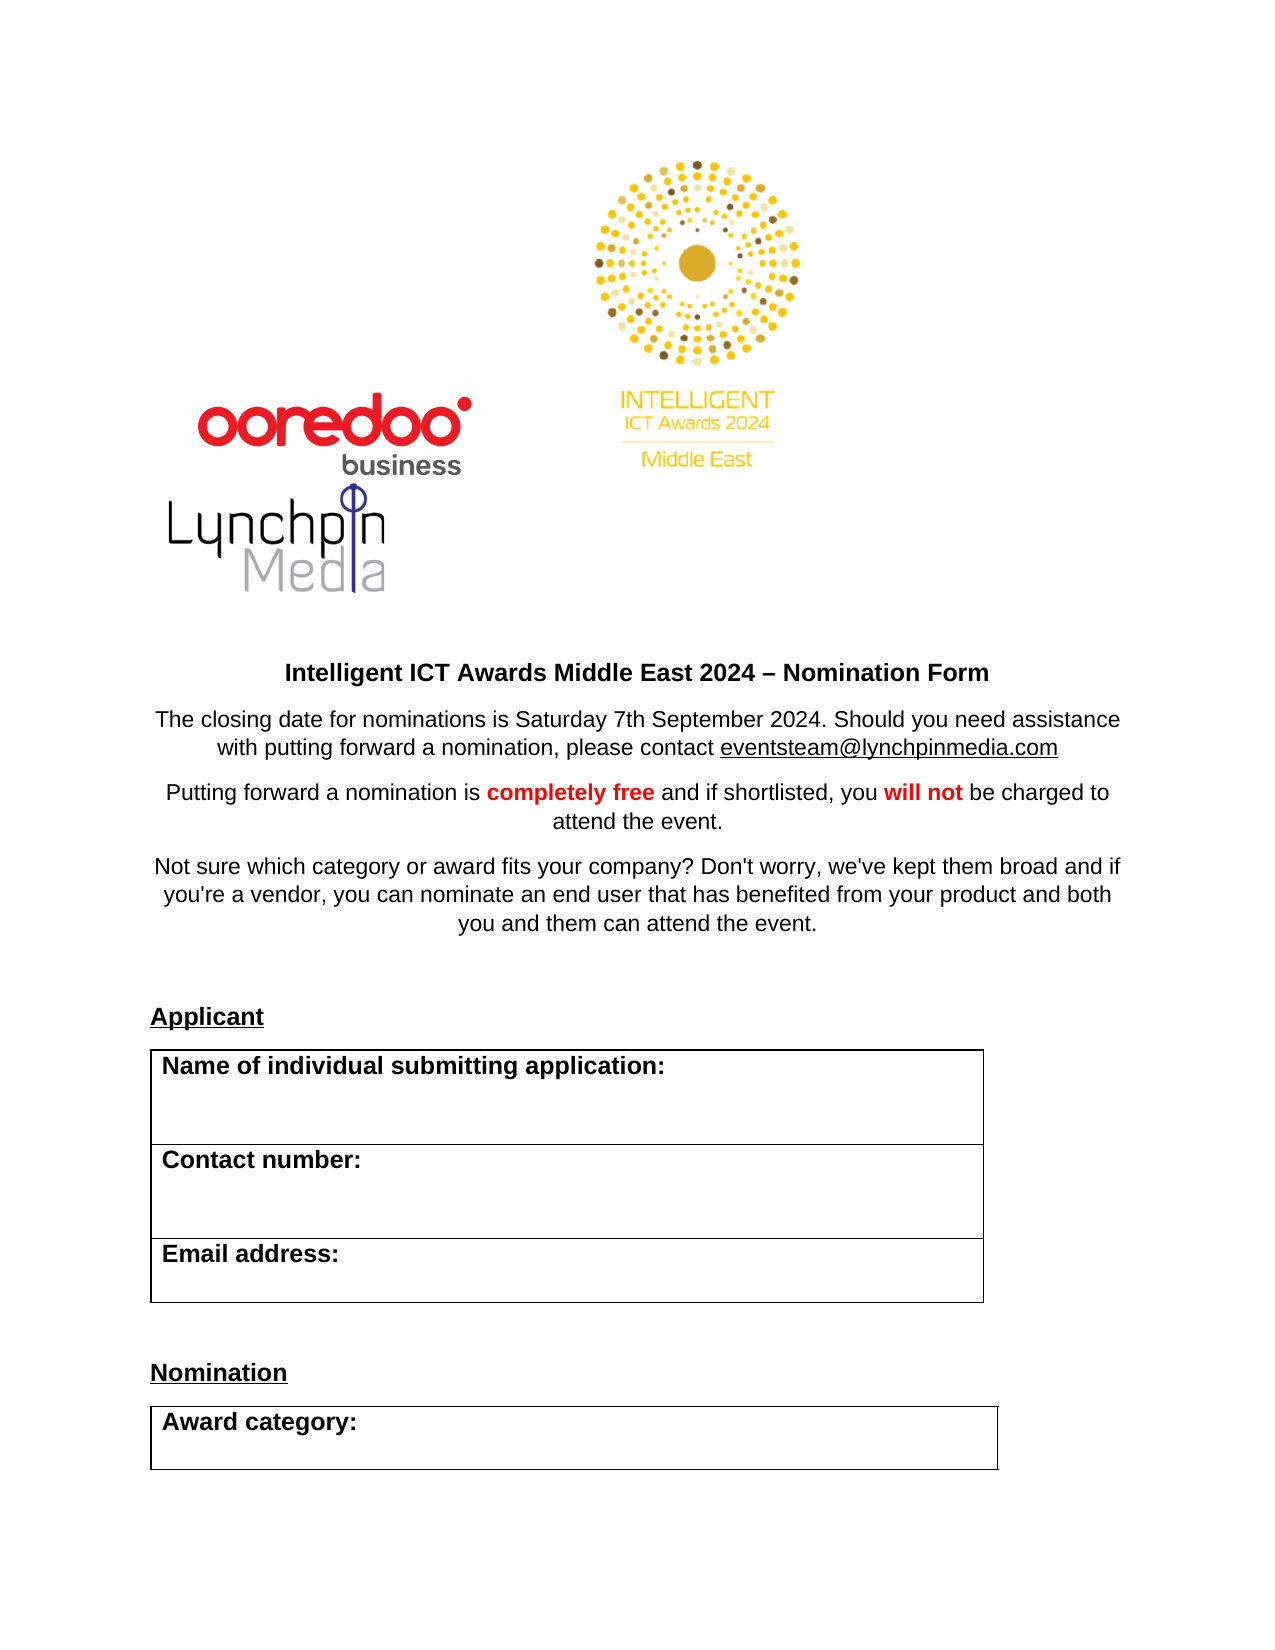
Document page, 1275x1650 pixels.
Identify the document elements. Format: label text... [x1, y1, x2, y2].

table_header Award category: [152, 1407, 997, 1469]
text Applicant [150, 1002, 1125, 1030]
text Putting forward a nomination is completely free and if shortlisted, you will not be charged to attend the event. [150, 779, 1125, 834]
table_header Name of individual submitting application: [152, 1051, 983, 1144]
text Nomination [150, 1358, 1125, 1387]
table_cell Email address: [152, 1239, 983, 1301]
text Intelligent ICT Awards Middle East 2024 – Nomination Form [150, 658, 1125, 687]
table_cell Contact number: [152, 1145, 983, 1238]
text The closing date for nominations is Saturday 7th September 2024. Should you need assistance with putting forward a nomination, please contact eventsteam@lynchpinmedia.com [150, 706, 1125, 761]
text Not sure which category or award fits your company? Don't worry, we've kept them broad and if you're a vendor, you can nominate an end user that has benefited from your product and both you and them can attend the event. [150, 853, 1125, 936]
